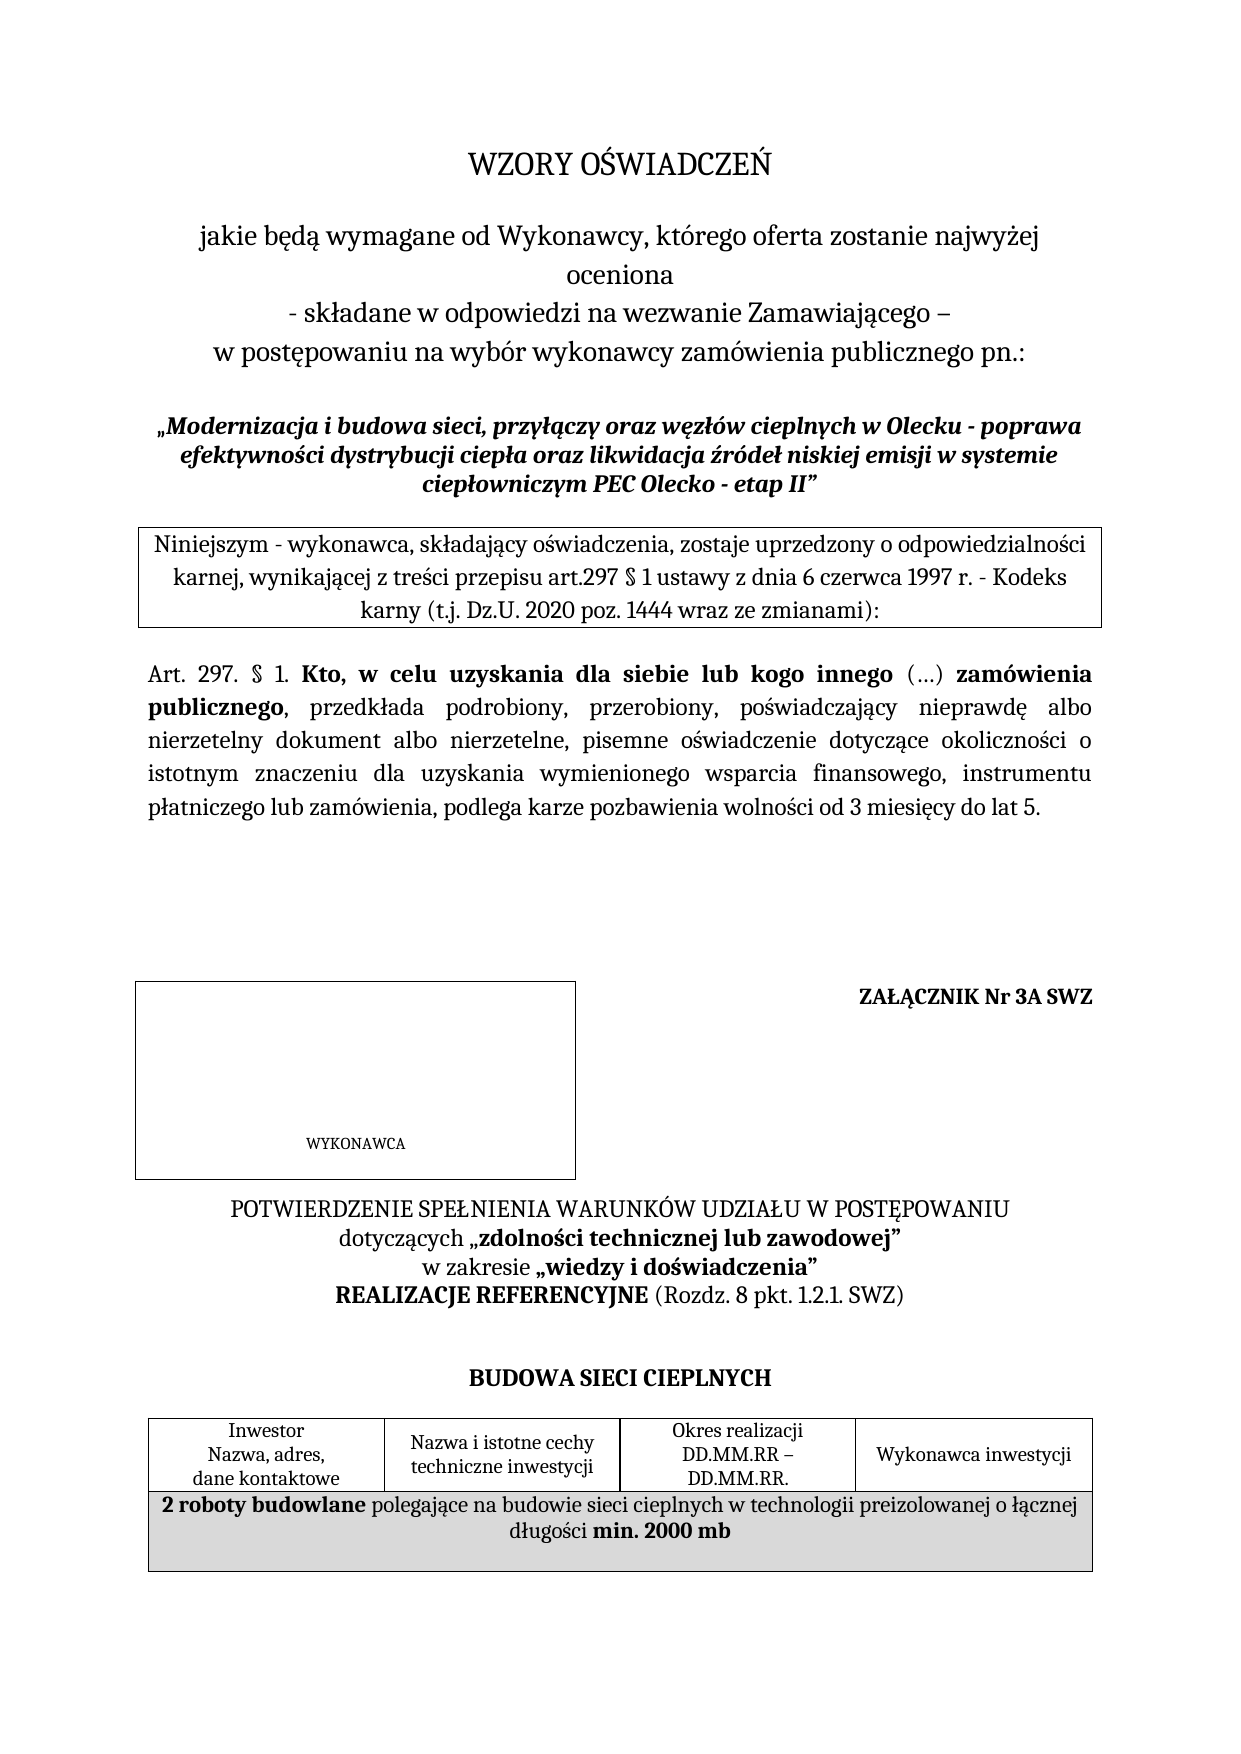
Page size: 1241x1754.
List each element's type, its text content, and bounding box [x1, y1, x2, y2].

table_header Inwestor Nazwa, adres, dane kontaktowe [149, 1419, 384, 1491]
table_header Nazwa i istotne cechy techniczne inwestycji [385, 1419, 619, 1491]
text BUDOWA SIECI CIEPLNYCH [148, 1364, 1093, 1393]
text Niniejszym - wykonawca, składający oświadczenia, zostaje uprzedzony o odpowiedzialności karnej, wynikającej z treści przepisu art.297 § 1 ustawy z dnia 6 czerwca 1997 r. - Kodeks karny (t.j. Dz.U. 2020 poz. 1444 wraz ze zmianami): [139, 528, 1101, 627]
text w postępowaniu na wybór wykonawcy zamówienia publicznego pn.: [148, 335, 1093, 368]
text dotyczących „zdolności technicznej lub zawodowej” [148, 1224, 1093, 1252]
text WZORY OŚWIADCZEŃ [148, 145, 1093, 183]
table_header Okres realizacji DD.MM.RR – DD.MM.RR. [621, 1419, 855, 1491]
text Art. 297. § 1. Kto, w celu uzyskania dla siebie lub kogo innego (…) zamówienia publicznego, przedkłada podrobiony, przerobiony, poświadczający nieprawdę albo nierzetelny dokument albo nierzetelne, pisemne oświadczenie dotyczące okoliczności o istotnym znaczeniu dla uzyskania wymienionego wsparcia finansowego, instrumentu płatniczego lub zamówienia, podlega karze pozbawienia wolności od 3 miesięcy do lat 5. [148, 660, 1093, 821]
table_header Wykonawca inwestycji [856, 1419, 1092, 1491]
table_cell 2 roboty budowlane polegające na budowie sieci cieplnych w technologii preizolowanej o łącznej długości min. 2000 mb [149, 1492, 1092, 1571]
text REALIZACJE REFERENCYJNE (Rozdz. 8 pkt. 1.2.1. SWZ) [148, 1281, 1093, 1310]
text „Modernizacja i budowa sieci, przyłączy oraz węzłów cieplnych w Olecku - poprawa efektywności dystrybucji ciepła oraz likwidacja źródeł niskiej emisji w systemie ciepłowniczym PEC Olecko - etap II” [148, 412, 1093, 498]
text - składane w odpowiedzi na wezwanie Zamawiającego – [148, 296, 1093, 330]
text jakie będą wymagane od Wykonawcy, którego oferta zostanie najwyżej oceniona [148, 219, 1093, 291]
text w zakresie „wiedzy i doświadczenia” [148, 1252, 1093, 1281]
text ZAŁĄCZNIK Nr 3A SWZ [576, 984, 1093, 1011]
text POTWIERDZENIE SPEŁNIENIA WARUNKÓW UDZIAŁU W POSTĘPOWANIU [148, 1195, 1093, 1224]
table_header WYKONAWCA [136, 982, 575, 1179]
